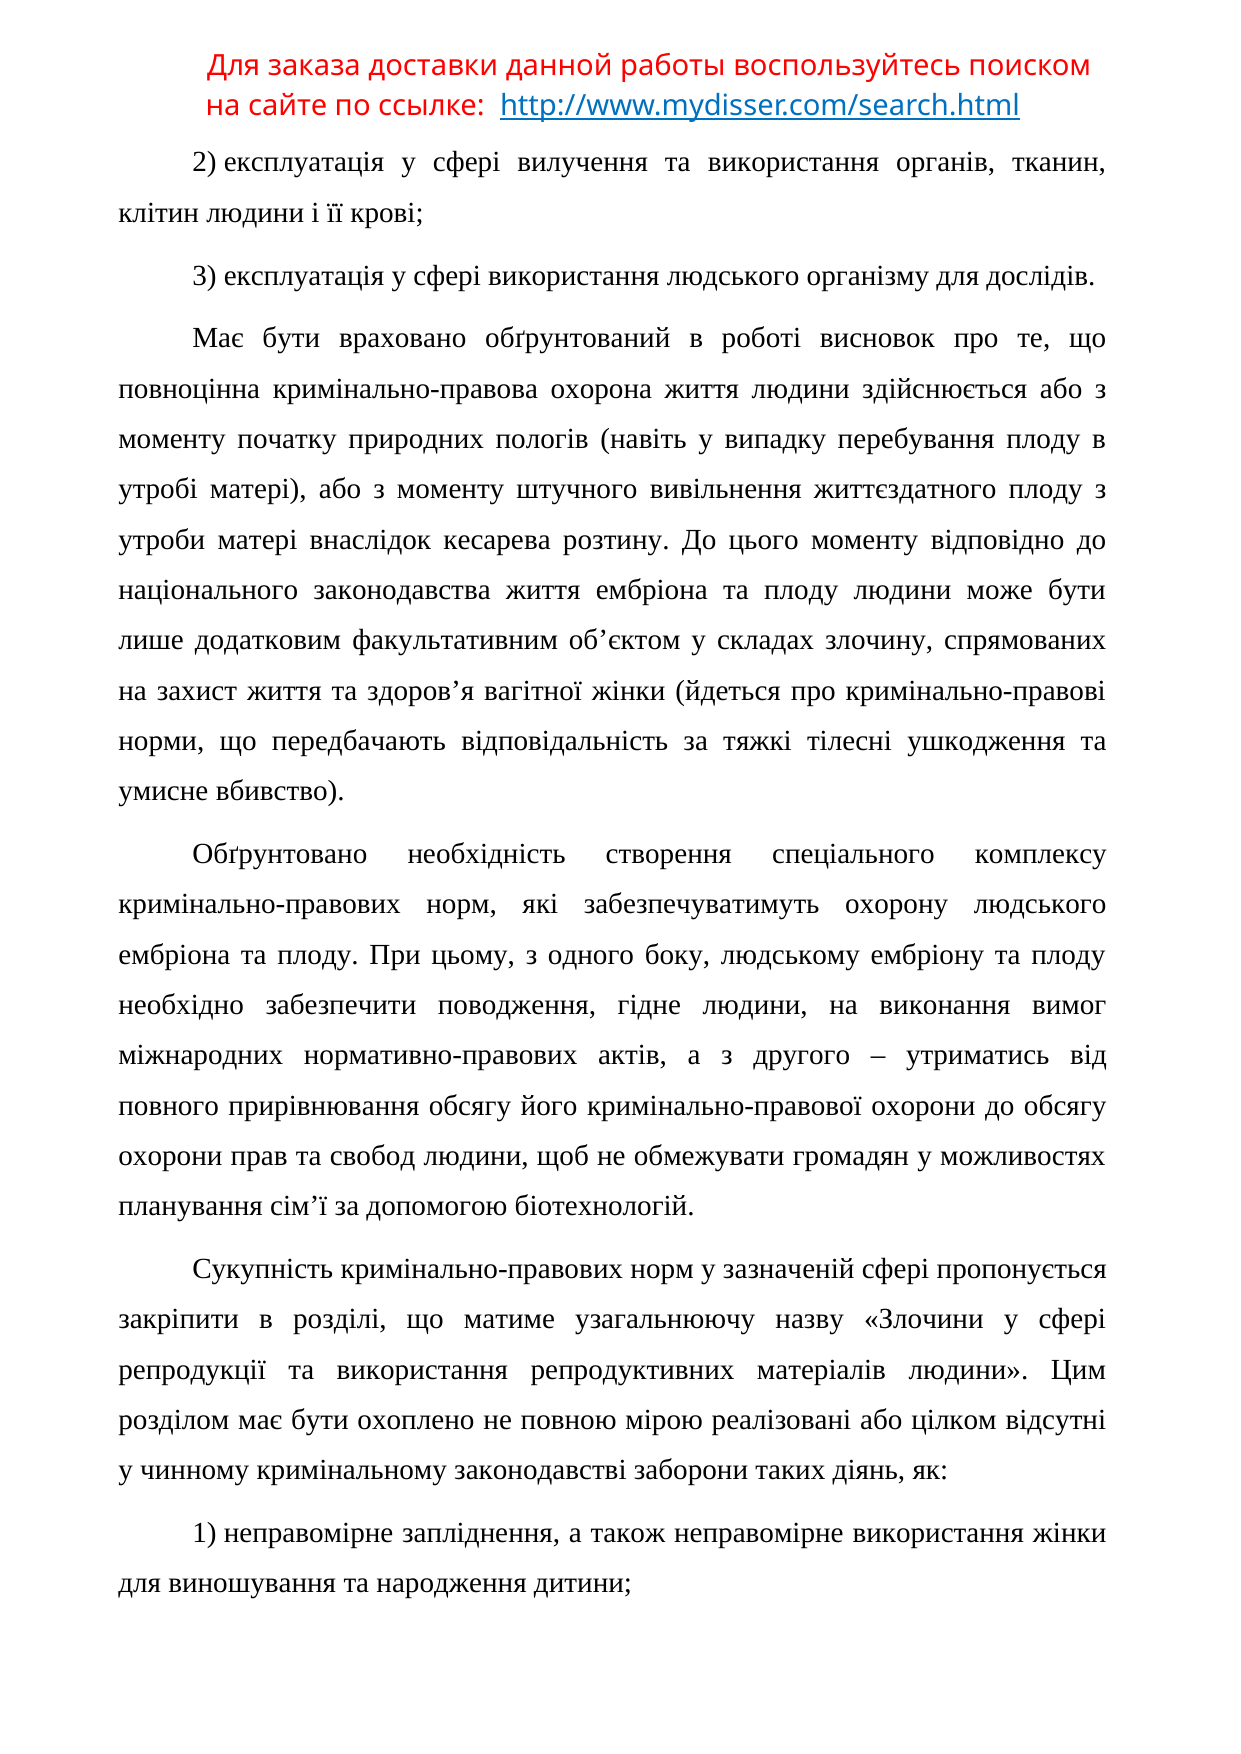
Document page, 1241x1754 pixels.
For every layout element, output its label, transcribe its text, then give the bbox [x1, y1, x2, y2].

text 1) неправомірне запліднення, а також неправомірне використання жінки для виношування та народження дитини; [118, 1515, 1107, 1599]
text Обґрунтовано необхідність створення спеціального комплексу кримінально-правових норм, які забезпечуватимуть охорону людського ембріона та плоду. При цьому, з одного боку, людському ембріону та плоду необхідно забезпечити поводження, гідне людини, на виконання вимог міжнародних нормативно-правових актів, а з другого – утриматись від повного прирівнювання обсягу його кримінально-правової охорони до обсягу охорони прав та свобод людини, щоб не обмежувати громадян у можливостях планування сім’ї за допомогою біотехнологій. [118, 836, 1107, 1222]
text Сукупність кримінально-правових норм у зазначеній сфері пропонується закріпити в розділі, що матиме узагальнюючу назву «Злочини у сфері репродукції та використання репродуктивних матеріалів людини». Цим розділом має бути охоплено не повною мірою реалізовані або цілком відсутні у чинному кримінальному законодавстві заборони таких діянь, як: [118, 1251, 1107, 1486]
text 2) експлуатація у сфері вилучення та використання органів, тканин, клітин людини і її крові; [118, 144, 1107, 228]
text 3) експлуатація у сфері використання людського організму для дослідів. [118, 258, 1107, 291]
text Має бути враховано обґрунтований в роботі висновок про те, що повноцінна кримінально-правова охорона життя людини здійснюється або з моменту початку природних пологів (навіть у випадку перебування плоду в утробі матері), або з моменту штучного вивільнення життєздатного плоду з утроби матері внаслідок кесарева розтину. До цього моменту відповідно до національного законодавства життя ембріона та плоду людини може бути лише додатковим факультативним об’єктом у складах злочину, спрямованих на захист життя та здоров’я вагітної жінки (йдеться про кримінально-правові норми, що передбачають відповідальність за тяжкі тілесні ушкодження та умисне вбивство). [118, 321, 1107, 807]
